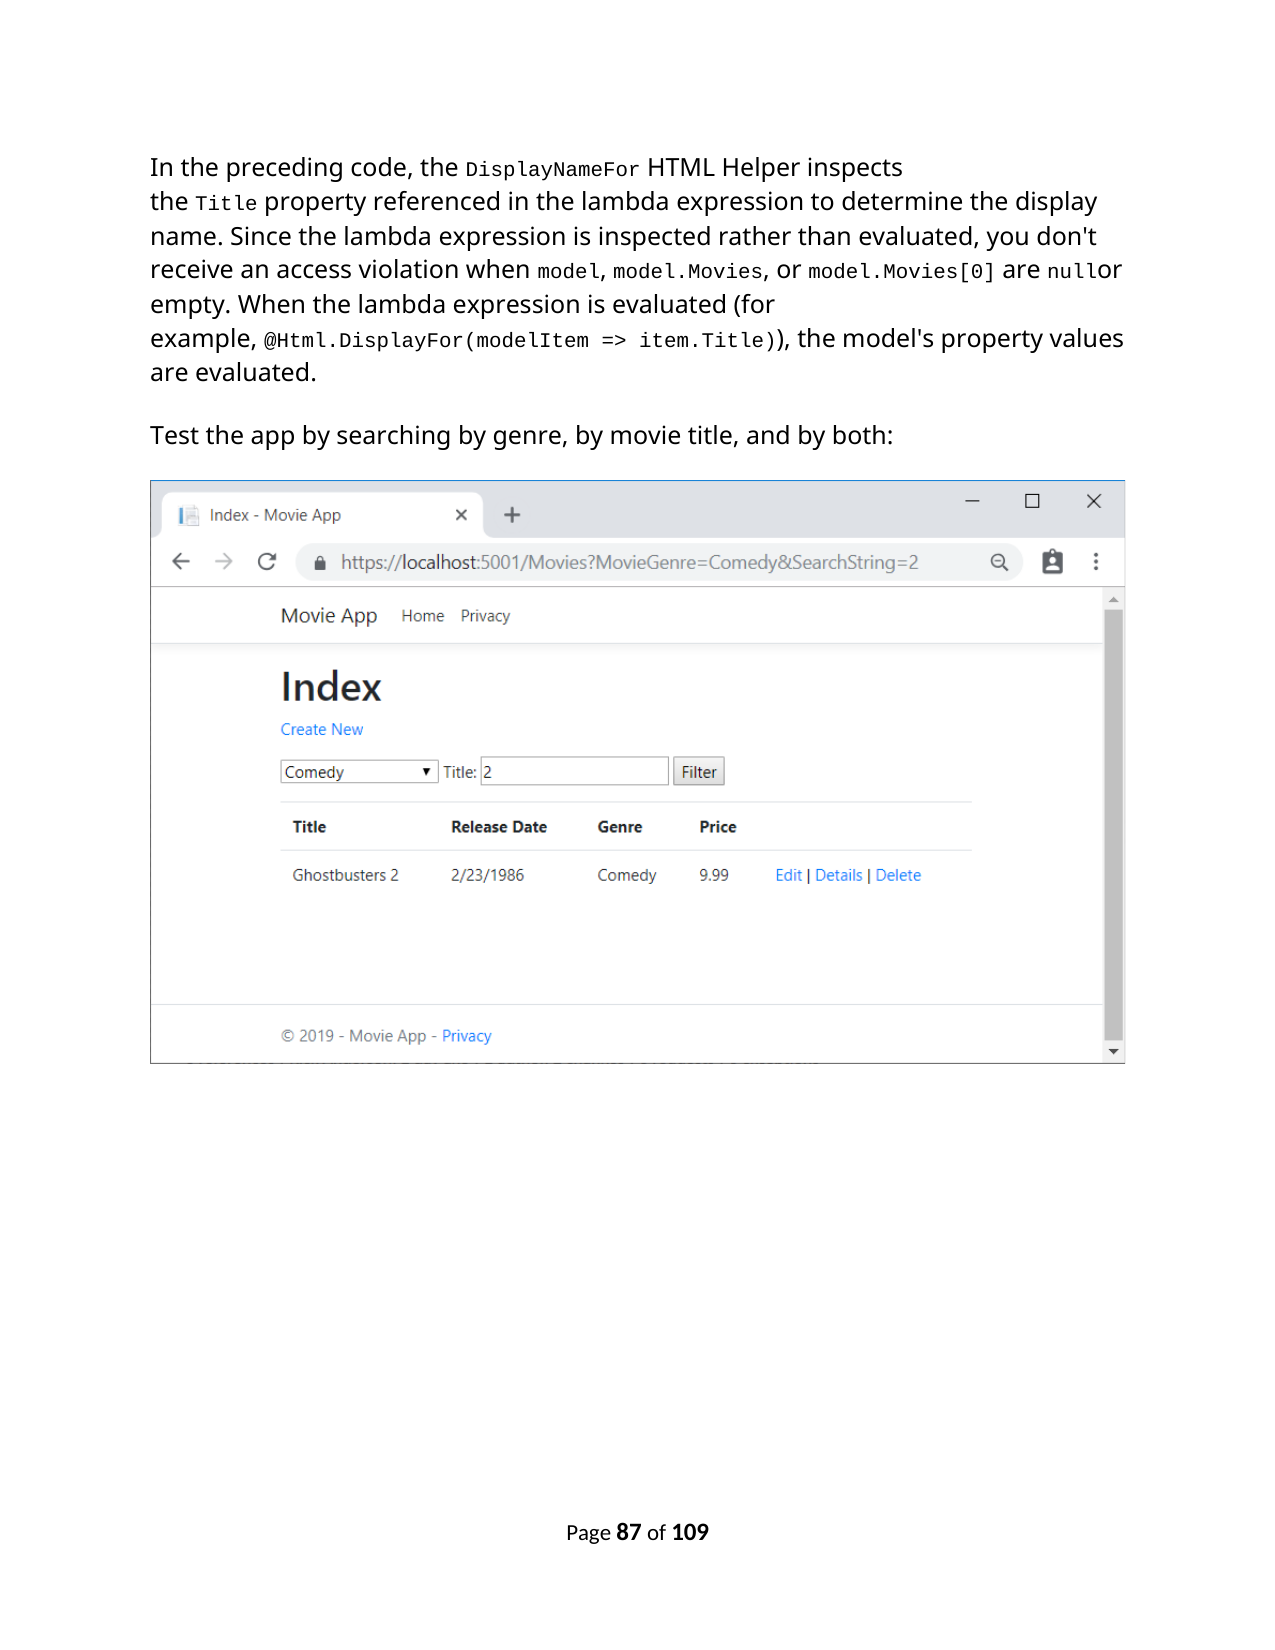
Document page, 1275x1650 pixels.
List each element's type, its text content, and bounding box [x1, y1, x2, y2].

text In the preceding code, the DisplayNameFor HTML Helper inspects the Title property referenced in the lambda expression to determine the display name. Since the lambda expression is inspected rather than evaluated, you don't receive an access violation when model, model.Movies, or model.Movies[0] are nullor empty. When the lambda expression is evaluated (for example, @Html.DisplayFor(modelItem => item.Title)), the model's property values are evaluated. [150, 150, 1125, 388]
text Test the app by searching by genre, by movie title, and by both: [150, 418, 1125, 452]
picture [150, 480, 1125, 1064]
